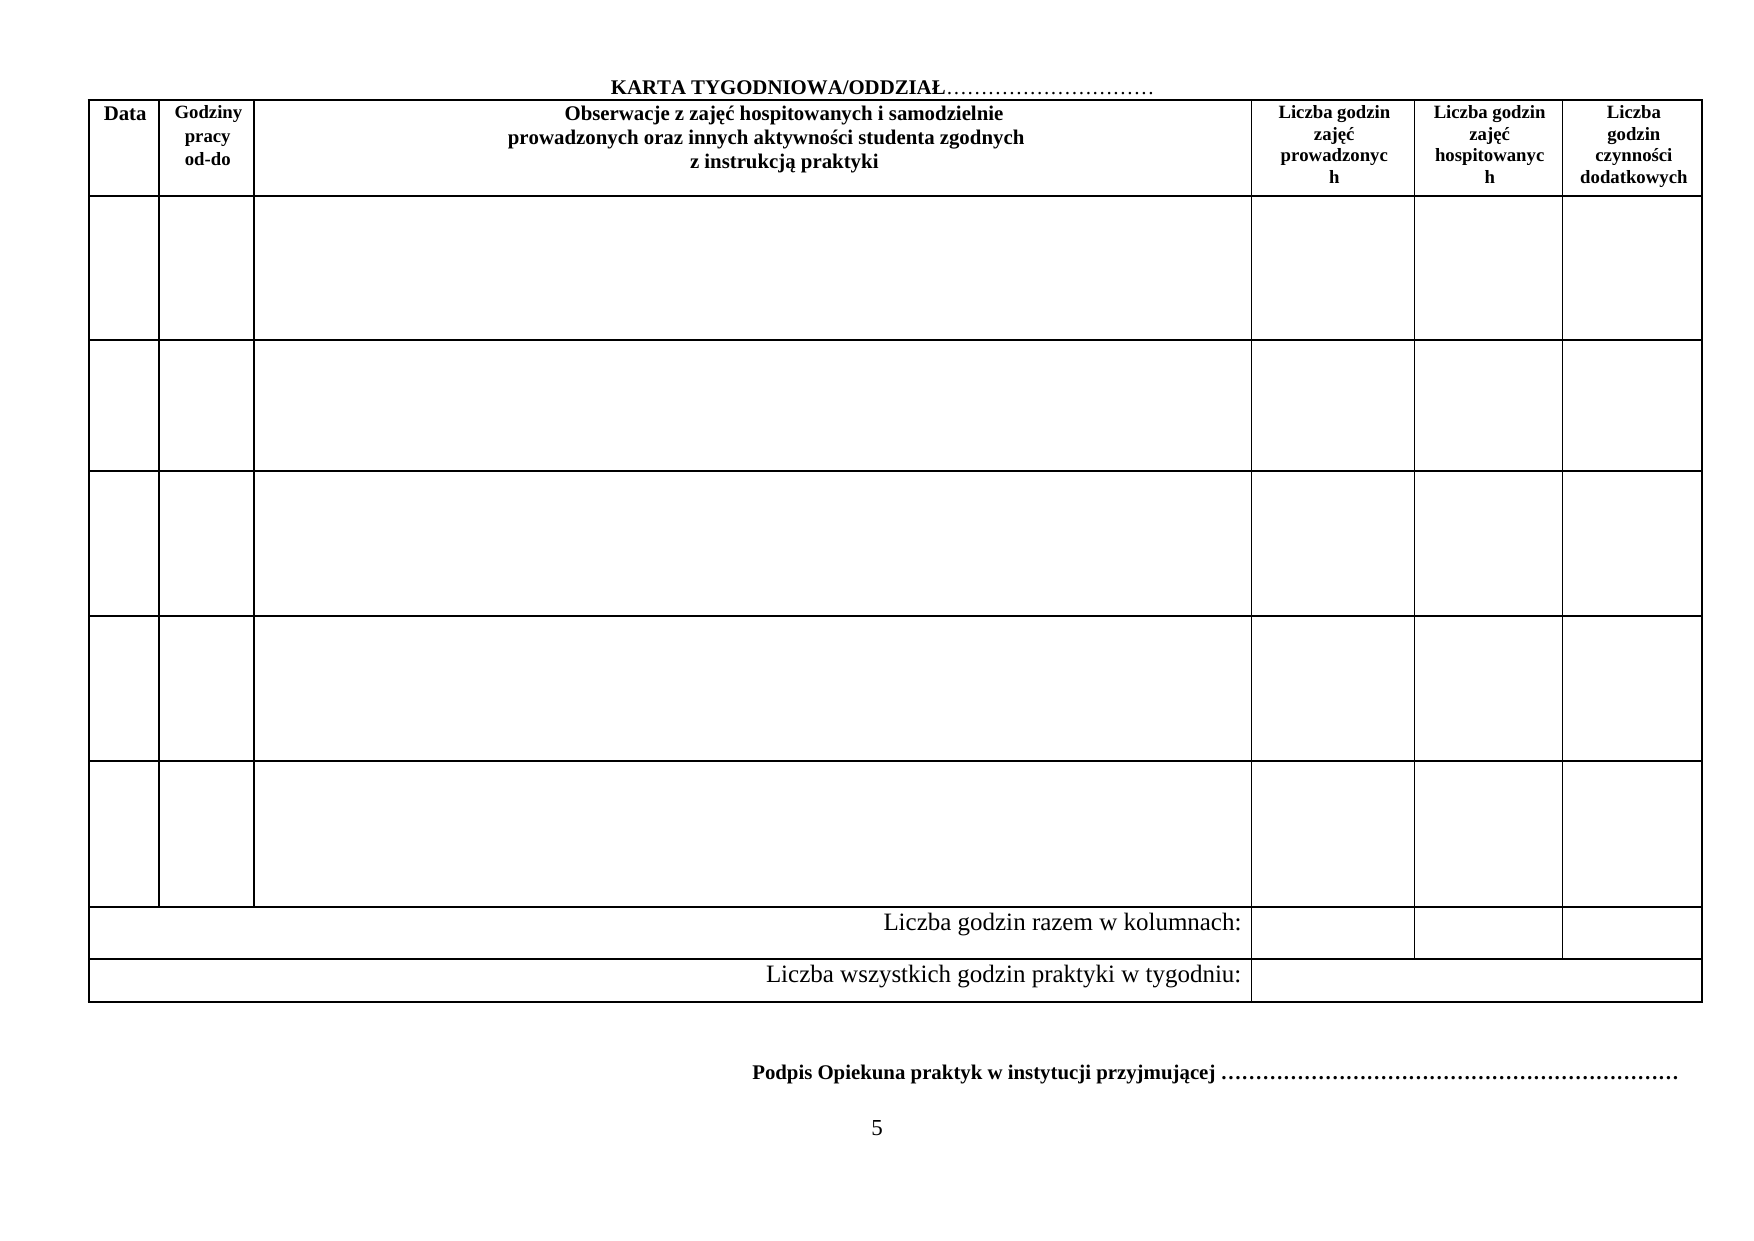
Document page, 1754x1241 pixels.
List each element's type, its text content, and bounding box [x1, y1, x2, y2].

table_cell [255, 197, 1251, 339]
table_cell [1563, 472, 1701, 615]
text KARTA TYGODNIOWA/ODDZIAŁ………………………… [346, 75, 1419, 99]
table_cell [160, 341, 253, 469]
table_cell [90, 762, 158, 906]
table_cell [1252, 762, 1414, 906]
table_cell [1252, 908, 1414, 958]
table_cell [255, 617, 1251, 760]
table_header Liczba godzin czynności dodatkowych [1563, 101, 1701, 195]
table_cell [1252, 472, 1414, 615]
table_header Liczba godzin zajęć prowadzonych [1252, 101, 1414, 195]
table_cell [1563, 617, 1701, 760]
table_cell [1563, 908, 1701, 958]
table_cell [1563, 197, 1701, 339]
table_cell [90, 341, 158, 469]
table_header Godziny pracy od-do [160, 101, 253, 195]
table_cell Liczba wszystkich godzin praktyki w tygodniu: [90, 960, 1251, 1001]
table_cell [160, 472, 253, 615]
table_cell [1415, 617, 1562, 760]
table_cell [160, 617, 253, 760]
table_cell [1415, 908, 1562, 958]
table_cell [1415, 472, 1562, 615]
table_cell [255, 762, 1251, 906]
table_cell [90, 472, 158, 615]
table_cell [160, 197, 253, 339]
table_header Data [90, 101, 158, 195]
table_cell [1415, 341, 1562, 469]
table_cell [255, 472, 1251, 615]
table_cell [1252, 197, 1414, 339]
table_cell [255, 341, 1251, 469]
table_cell [1415, 197, 1562, 339]
table_cell [1252, 617, 1414, 760]
table_header Obserwacje z zajęć hospitowanych i samodzielnie prowadzonych oraz innych aktywności studenta zgodnych z instrukcją praktyki [255, 101, 1251, 195]
table_cell [1252, 341, 1414, 469]
table_cell [1415, 762, 1562, 906]
table_cell [160, 762, 253, 906]
table_cell [1563, 762, 1701, 906]
text Podpis Opiekuna praktyk w instytucji przyjmującej ………………………………………………………… [577, 1060, 1679, 1084]
table_cell [1252, 960, 1701, 1001]
table_cell Liczba godzin razem w kolumnach: [90, 908, 1251, 958]
table_cell [90, 617, 158, 760]
table_header Liczba godzin zajęć hospitowanych [1415, 101, 1562, 195]
table_cell [90, 197, 158, 339]
table_cell [1563, 341, 1701, 469]
